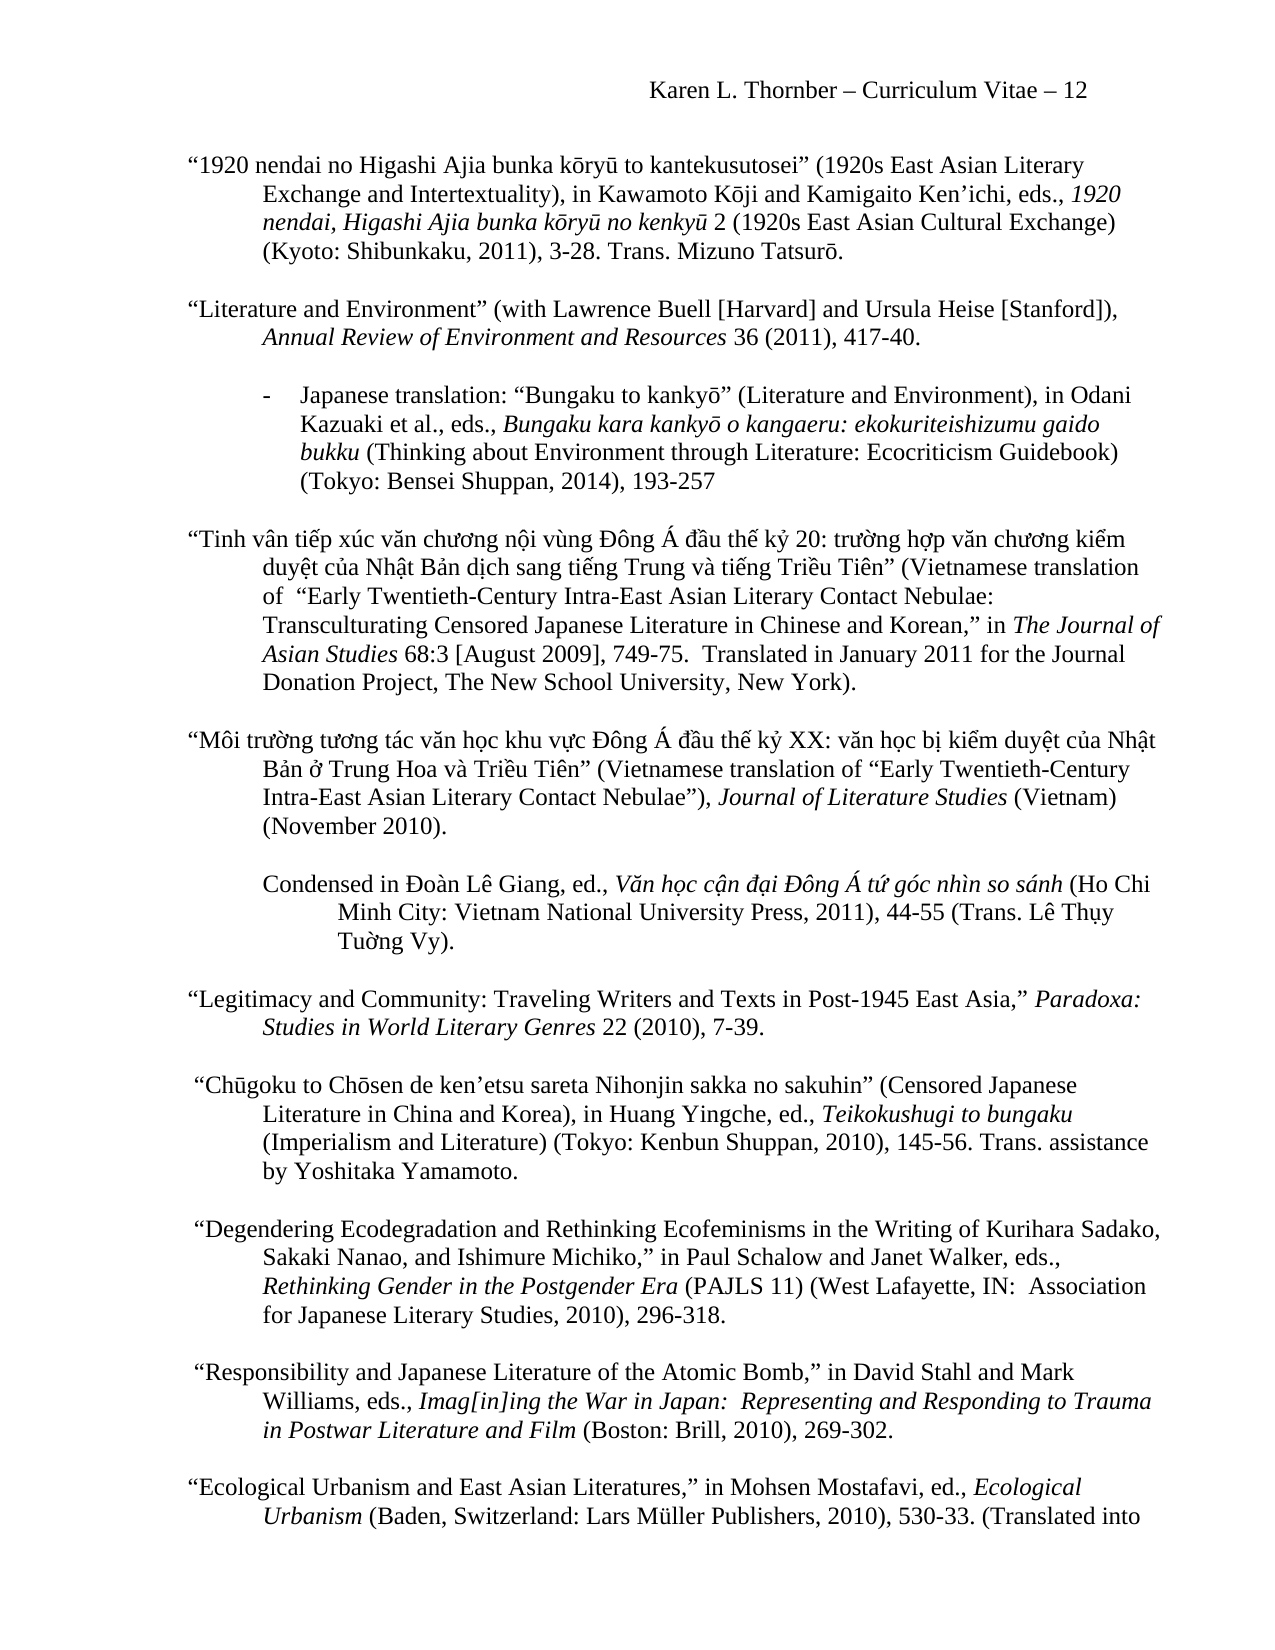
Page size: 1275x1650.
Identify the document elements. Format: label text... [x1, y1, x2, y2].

text “Môi trường tương tác văn học khu vực Đông Á đầu thế kỷ XX: văn học bị kiểm duyệt của Nhật Bản ở Trung Hoa và Triều Tiên” (Vietnamese translation of “Early Twentieth-Century Intra-East Asian Literary Contact Nebulae”), Journal of Literature Studies (Vietnam) (November 2010). [187, 725, 1162, 840]
text “Chūgoku to Chōsen de ken’etsu sareta Nihonjin sakka no sakuhin” (Censored Japanese Literature in China and Korea), in Huang Yingche, ed., Teikokushugi to bungaku (Imperialism and Literature) (Tokyo: Kenbun Shuppan, 2010), 145-56. Trans. assistance by Yoshitaka Yamamoto. [187, 1070, 1162, 1185]
text Condensed in Ðoàn Lê Giang, ed., Văn học cận đại Đông Á tứ góc nhìn so sánh (Ho Chi Minh City: Vietnam National University Press, 2011), 44-55 (Trans. Lê Thụy Tuờng Vy). [262, 869, 1162, 955]
text “Degendering Ecodegradation and Rethinking Ecofeminisms in the Writing of Kurihara Sadako, Sakaki Nanao, and Ishimure Michiko,” in Paul Schalow and Janet Walker, eds., Rethinking Gender in the Postgender Era (PAJLS 11) (West Lafayette, IN: Association for Japanese Literary Studies, 2010), 296-318. [187, 1214, 1162, 1329]
list Japanese translation: “Bungaku to kankyō” (Literature and Environment), in Odani Kazuaki et al., eds., Bungaku kara kankyō o kangaeru: ekokuriteishizumu gaido bukku (Thinking about Environment through Literature: Ecocriticism Guidebook) (Tokyo: Bensei Shuppan, 2014), 193-257 [262, 380, 1162, 495]
text “Tinh vân tiếp xúc văn chương nội vùng Đông Á đầu thế kỷ 20: trường hợp văn chương kiểm duyệt của Nhật Bản dịch sang tiếng Trung và tiếng Triều Tiên” (Vietnamese translation of “Early Twentieth-Century Intra-East Asian Literary Contact Nebulae: Transculturating Censored Japanese Literature in Chinese and Korean,” in The Journal of Asian Studies 68:3 [August 2009], 749-75. Translated in January 2011 for the Journal Donation Project, The New School University, New York). [187, 524, 1162, 696]
text “1920 nendai no Higashi Ajia bunka kōryū to kantekusutosei” (1920s East Asian Literary Exchange and Intertextuality), in Kawamoto Kōji and Kamigaito Ken’ichi, eds., 1920 nendai, Higashi Ajia bunka kōryū no kenkyū 2 (1920s East Asian Cultural Exchange) (Kyoto: Shibunkaku, 2011), 3-28. Trans. Mizuno Tatsurō. [187, 150, 1162, 265]
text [187, 1472, 1162, 1530]
text “Literature and Environment” (with Lawrence Buell [Harvard] and Ursula Heise [Stanford]), Annual Review of Environment and Resources 36 (2011), 417-40. [187, 294, 1162, 351]
text “Responsibility and Japanese Literature of the Atomic Bomb,” in David Stahl and Mark Williams, eds., Imag[in]ing the War in Japan: Representing and Responding to Trauma in Postwar Literature and Film (Boston: Brill, 2010), 269-302. [187, 1357, 1162, 1444]
text “Legitimacy and Community: Traveling Writers and Texts in Post-1945 East Asia,” Paradoxa: Studies in World Literary Genres 22 (2010), 7-39. [187, 984, 1162, 1041]
